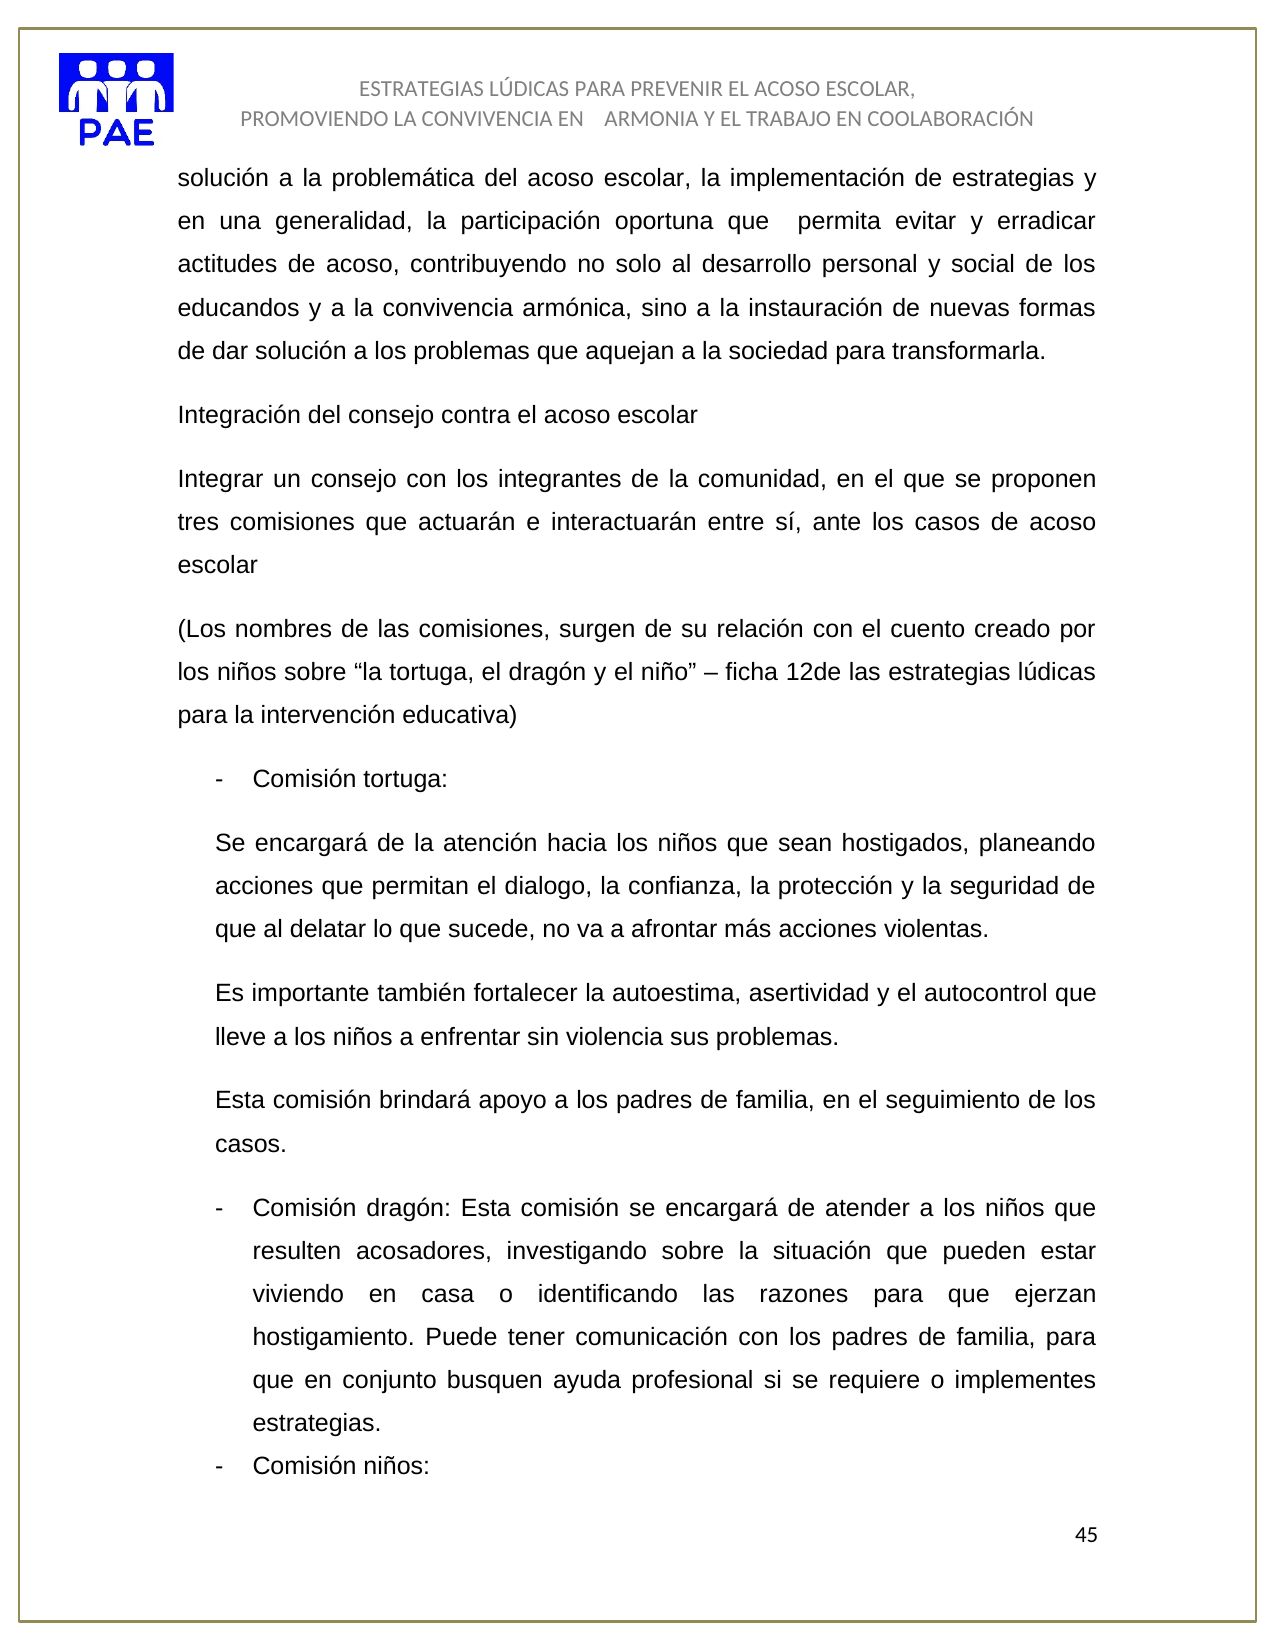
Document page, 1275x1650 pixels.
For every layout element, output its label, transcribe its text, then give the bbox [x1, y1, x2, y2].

text Integración del consejo contra el acoso escolar [177, 400, 1098, 428]
text Integrar un consejo con los integrantes de la comunidad, en el que se proponen tres comisiones que actuarán e interactuarán entre sí, ante los casos de acoso escolar [177, 464, 1098, 579]
text (Los nombres de las comisiones, surgen de su relación con el cuento creado por los niños sobre “la tortuga, el dragón y el niño” – ficha 12de las estrategias lúdicas para la intervención educativa) [177, 614, 1098, 729]
list Comisión niños: [215, 1451, 1098, 1480]
text Se encargará de la atención hacia los niños que sean hostigados, planeando acciones que permitan el dialogo, la confianza, la protección y la seguridad de que al delatar lo que sucede, no va a afrontar más acciones violentas. [215, 828, 1098, 943]
list Comisión tortuga: [215, 764, 1098, 793]
text Esta comisión brindará apoyo a los padres de familia, en el seguimiento de los casos. [215, 1086, 1098, 1157]
text Es importante también fortalecer la autoestima, asertividad y el autocontrol que lleve a los niños a enfrentar sin violencia sus problemas. [215, 978, 1098, 1050]
list Comisión dragón: Esta comisión se encargará de atender a los niños que resulten acosadores, investigando sobre la situación que pueden estar viviendo en casa o identificando las razones para que ejerzan hostigamiento. Puede tener comunicación con los padres de familia, para que en conjunto busquen ayuda profesional si se requiere o implementes estrategias. [215, 1193, 1098, 1437]
picture [57, 53, 174, 144]
